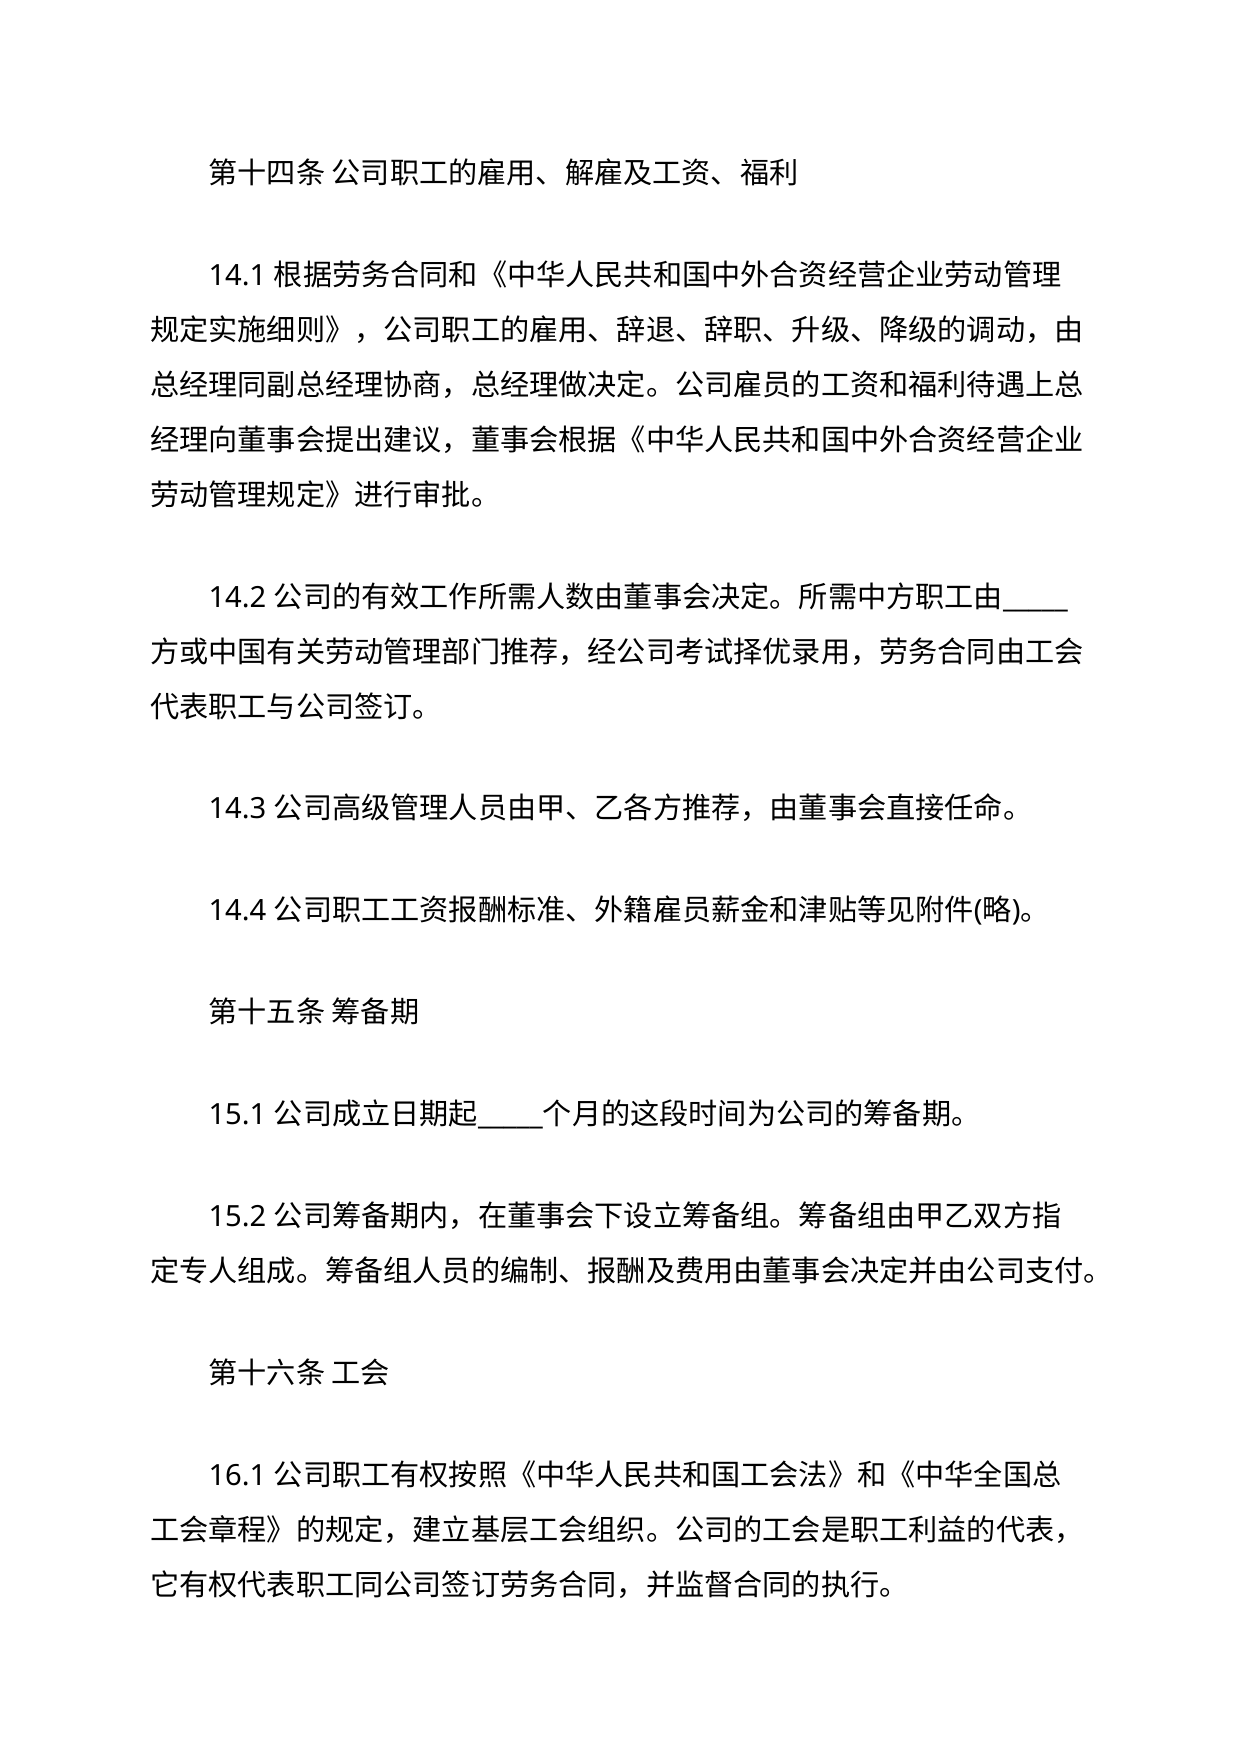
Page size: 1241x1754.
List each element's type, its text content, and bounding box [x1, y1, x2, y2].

text 第十六条 工会 [150, 1349, 1090, 1392]
text 14.1 根据劳务合同和《中华人民共和国中外合资经营企业劳动管理规定实施细则》，公司职工的雇用、辞退、辞职、升级、降级的调动，由总经理同副总经理协商，总经理做决定。公司雇员的工资和福利待遇上总经理向董事会提出建议，董事会根据《中华人民共和国中外合资经营企业劳动管理规定》进行审批。 [150, 252, 1090, 514]
text 14.4 公司职工工资报酬标准、外籍雇员薪金和津贴等见附件(略)。 [150, 887, 1090, 929]
text 16.1 公司职工有权按照《中华人民共和国工会法》和《中华全国总工会章程》的规定，建立基层工会组织。公司的工会是职工利益的代表，它有权代表职工同公司签订劳务合同，并监督合同的执行。 [150, 1451, 1090, 1603]
text 15.1 公司成立日期起_____个月的这段时间为公司的筹备期。 [150, 1091, 1090, 1133]
text 15.2 公司筹备期内，在董事会下设立筹备组。筹备组由甲乙双方指定专人组成。筹备组人员的编制、报酬及费用由董事会决定并由公司支付。 [150, 1193, 1090, 1290]
text 14.2 公司的有效工作所需人数由董事会决定。所需中方职工由_____方或中国有关劳动管理部门推荐，经公司考试择优录用，劳务合同由工会代表职工与公司签订。 [150, 573, 1090, 725]
text 14.3 公司高级管理人员由甲、乙各方推荐，由董事会直接任命。 [150, 785, 1090, 827]
text 第十五条 筹备期 [150, 989, 1090, 1031]
text 第十四条 公司职工的雇用、解雇及工资、福利 [150, 150, 1090, 192]
